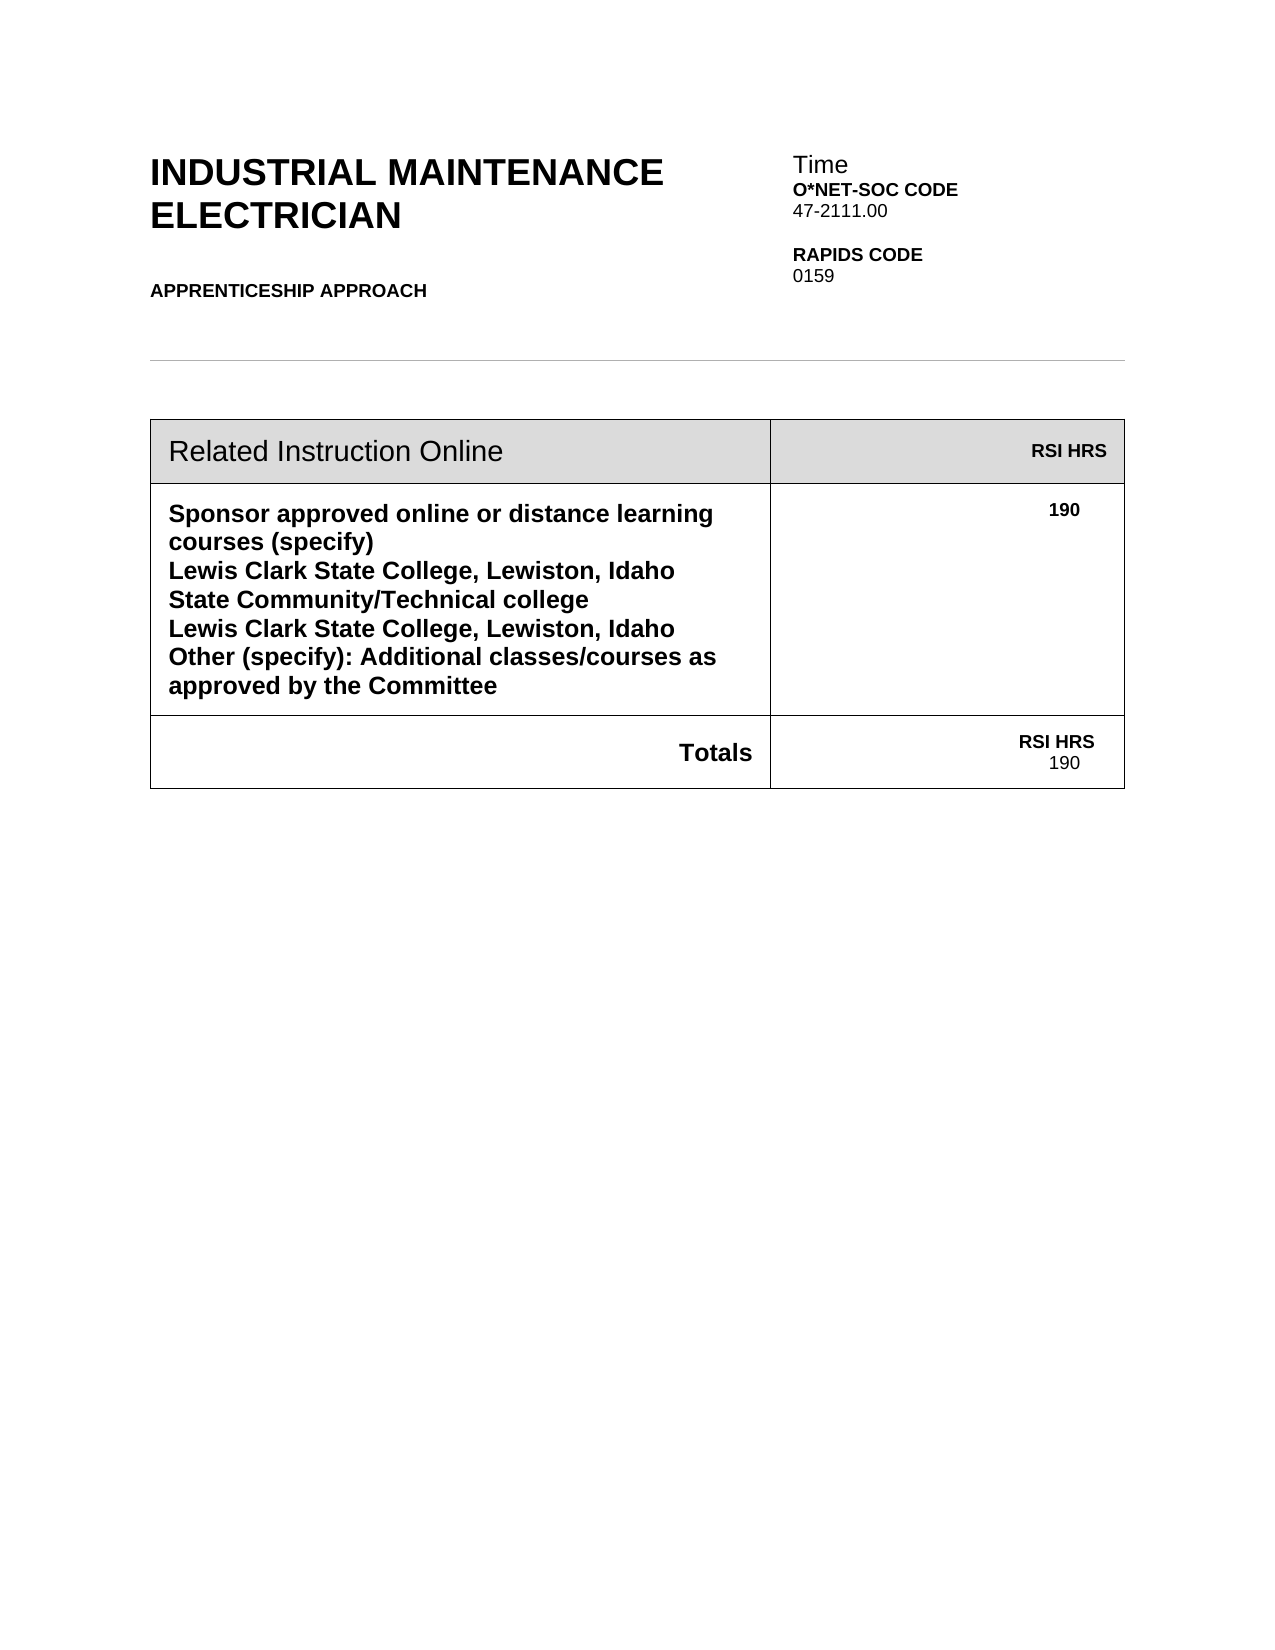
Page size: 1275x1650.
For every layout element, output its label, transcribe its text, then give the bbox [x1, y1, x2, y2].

text 47-2111.00 [793, 200, 1125, 222]
text Time [793, 150, 1125, 179]
table_header RSI HRS [771, 420, 1124, 483]
text INDUSTRIAL MAINTENANCE ELECTRICIAN [150, 150, 719, 236]
table_header Related Instruction Online [151, 420, 770, 483]
table_cell RSI HRS 190 [771, 716, 1124, 788]
text RAPIDS CODE [793, 243, 1125, 265]
text O*NET-SOC CODE [793, 179, 1125, 200]
text APPRENTICESHIP APPROACH [150, 279, 719, 301]
table_cell 190 [771, 484, 1124, 714]
table_cell Totals [151, 716, 770, 788]
text 0159 [793, 265, 1125, 287]
table_cell Sponsor approved online or distance learning courses (specify) Lewis Clark State College, Lewiston, Idaho State Community/Technical college Lewis Clark State College, Lewiston, Idaho Other (specify): Additional classes/courses as approved by the Committee [151, 484, 770, 714]
